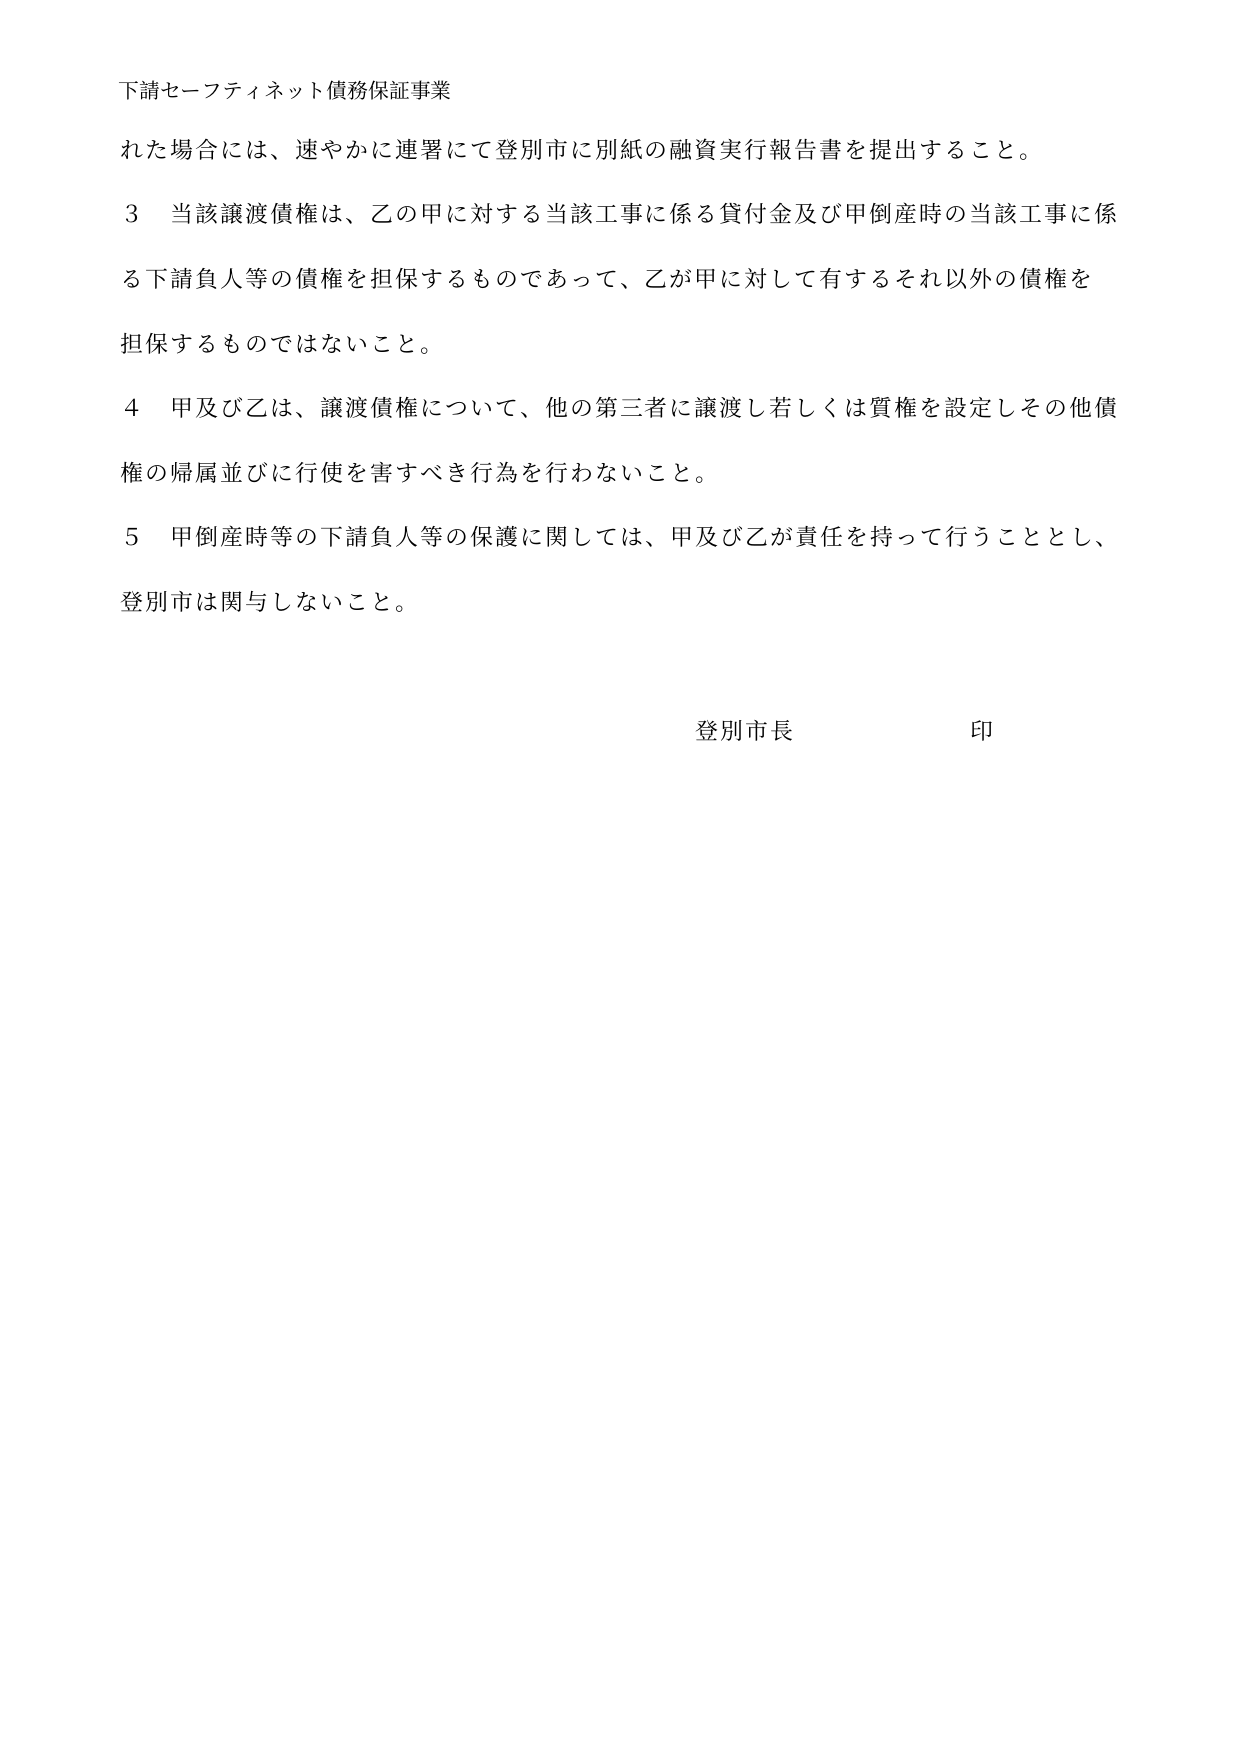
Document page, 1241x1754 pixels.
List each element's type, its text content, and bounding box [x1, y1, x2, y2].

text ５ 甲倒産時等の下請負人等の保護に関しては、甲及び乙が責任を持って行うこととし、 登別市は関与しないこと。 [120, 503, 1120, 633]
text 登別市長 印 [120, 697, 1120, 762]
text ４ 甲及び乙は、譲渡債権について、他の第三者に譲渡し若しくは質権を設定しその他債 権の帰属並びに行使を害すべき行為を行わないこと。 [120, 374, 1120, 503]
text ３ 当該譲渡債権は、乙の甲に対する当該工事に係る貸付金及び甲倒産時の当該工事に係 る下請負人等の債権を担保するものであって、乙が甲に対して有するそれ以外の債権を 担保するものではないこと。 [120, 181, 1120, 374]
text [120, 116, 1120, 181]
